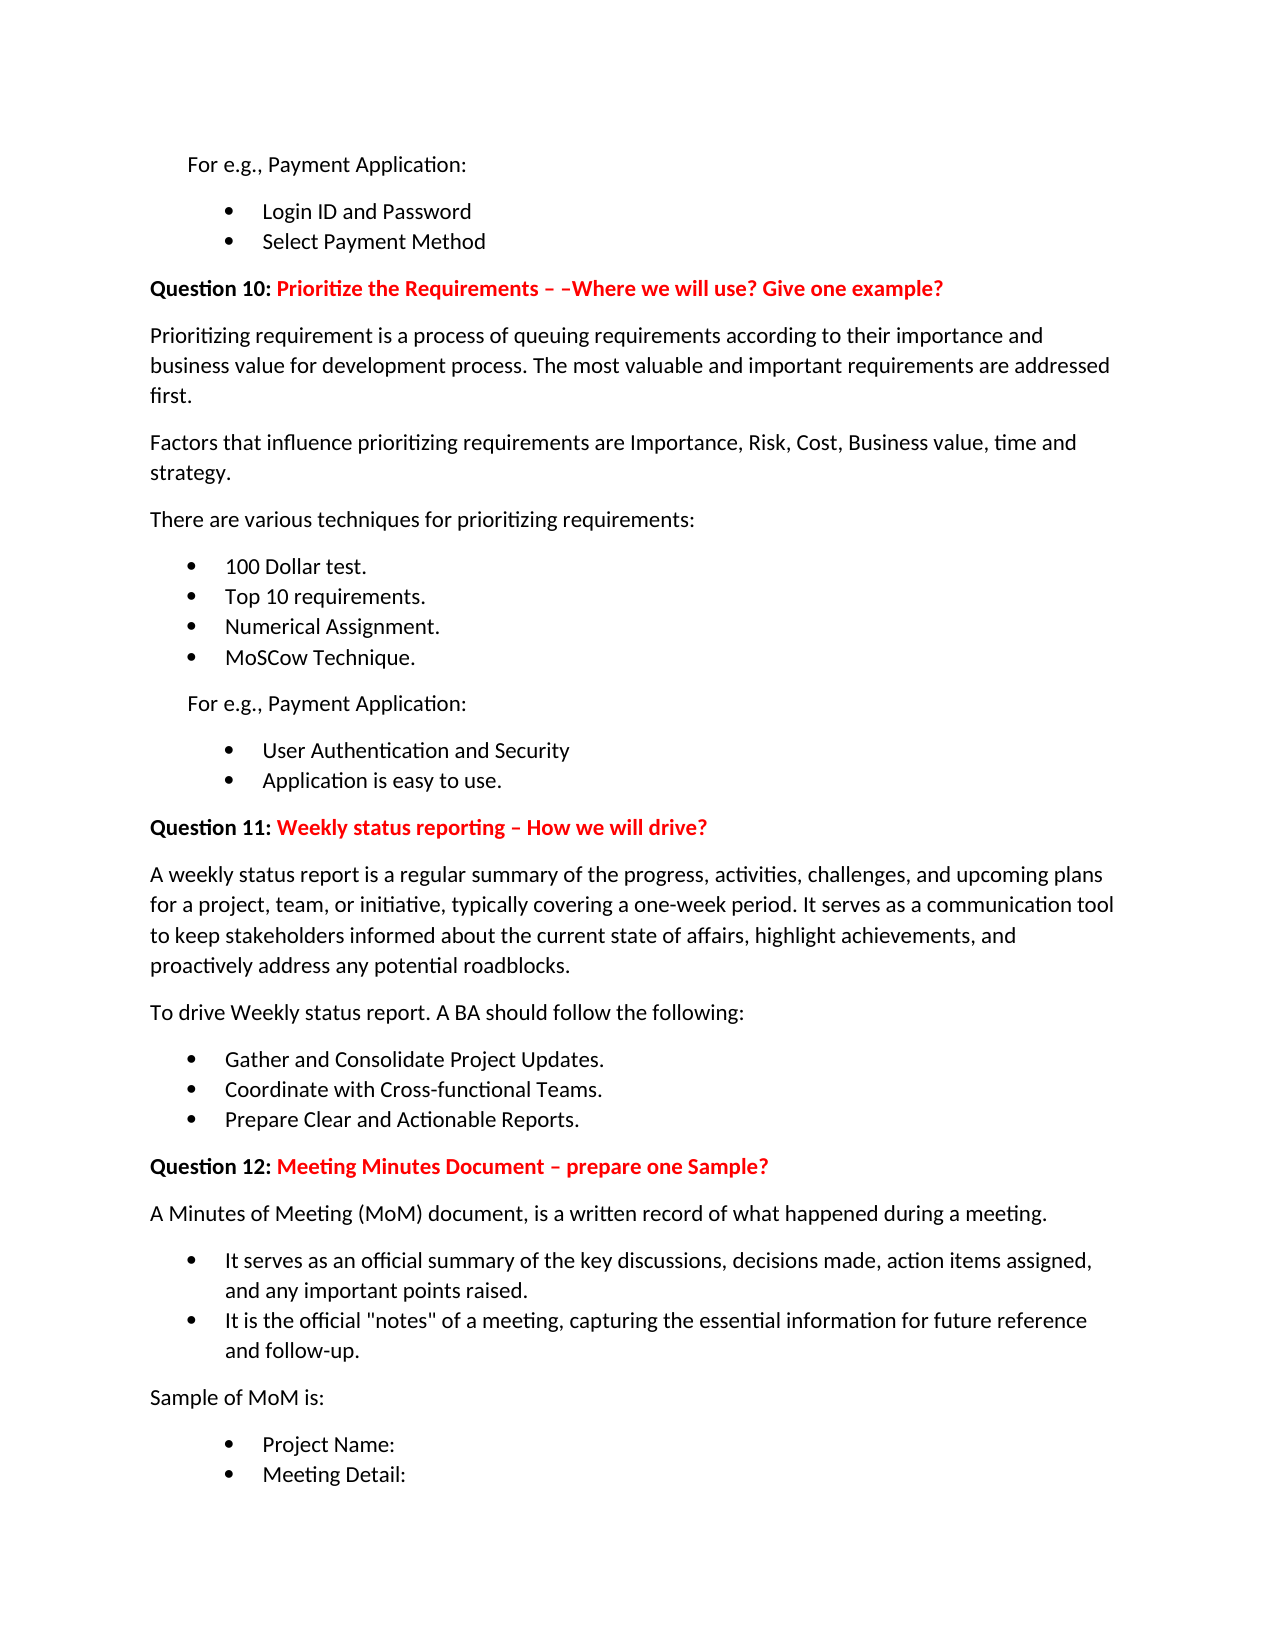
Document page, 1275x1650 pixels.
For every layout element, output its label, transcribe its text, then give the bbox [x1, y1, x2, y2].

list Select Payment Method [225, 227, 1125, 255]
list It serves as an official summary of the key discussions, decisions made, action items assigned, and any important points raised. [187, 1246, 1125, 1304]
list Meeting Detail: [225, 1460, 1125, 1488]
text Sample of MoM is: [150, 1383, 1125, 1411]
text For e.g., Payment Application: [187, 150, 1125, 178]
text There are various techniques for prioritizing requirements: [150, 505, 1125, 533]
list Top 10 requirements. [187, 582, 1125, 610]
list Prepare Clear and Actionable Reports. [187, 1105, 1125, 1133]
list Gather and Consolidate Project Updates. [187, 1045, 1125, 1073]
text Question 12: Meeting Minutes Document – prepare one Sample? [150, 1152, 1125, 1180]
text Prioritizing requirement is a process of queuing requirements according to their importance and business value for development process. The most valuable and important requirements are addressed first. [150, 321, 1125, 409]
text Factors that influence prioritizing requirements are Importance, Risk, Cost, Business value, time and strategy. [150, 428, 1125, 486]
list MoSCow Technique. [187, 643, 1125, 671]
list Project Name: [225, 1430, 1125, 1458]
list User Authentication and Security [225, 736, 1125, 764]
text A weekly status report is a regular summary of the progress, activities, challenges, and upcoming plans for a project, team, or initiative, typically covering a one-week period. It serves as a communication tool to keep stakeholders informed about the current state of affairs, highlight achievements, and proactively address any potential roadblocks. [150, 860, 1125, 979]
text A Minutes of Meeting (MoM) document, is a written record of what happened during a meeting. [150, 1199, 1125, 1227]
list Coordinate with Cross-functional Teams. [187, 1075, 1125, 1103]
text For e.g., Payment Application: [187, 689, 1125, 718]
list Application is easy to use. [225, 767, 1125, 795]
list Numerical Assignment. [187, 612, 1125, 641]
text To drive Weekly status report. A BA should follow the following: [150, 998, 1125, 1026]
list 100 Dollar test. [187, 552, 1125, 580]
list It is the official "notes" of a meeting, capturing the essential information for future reference and follow-up. [187, 1306, 1125, 1364]
text Question 11: Weekly status reporting – How we will drive? [150, 813, 1125, 842]
text Question 10: Prioritize the Requirements – –Where we will use? Give one example? [150, 274, 1125, 302]
list Login ID and Password [225, 197, 1125, 225]
